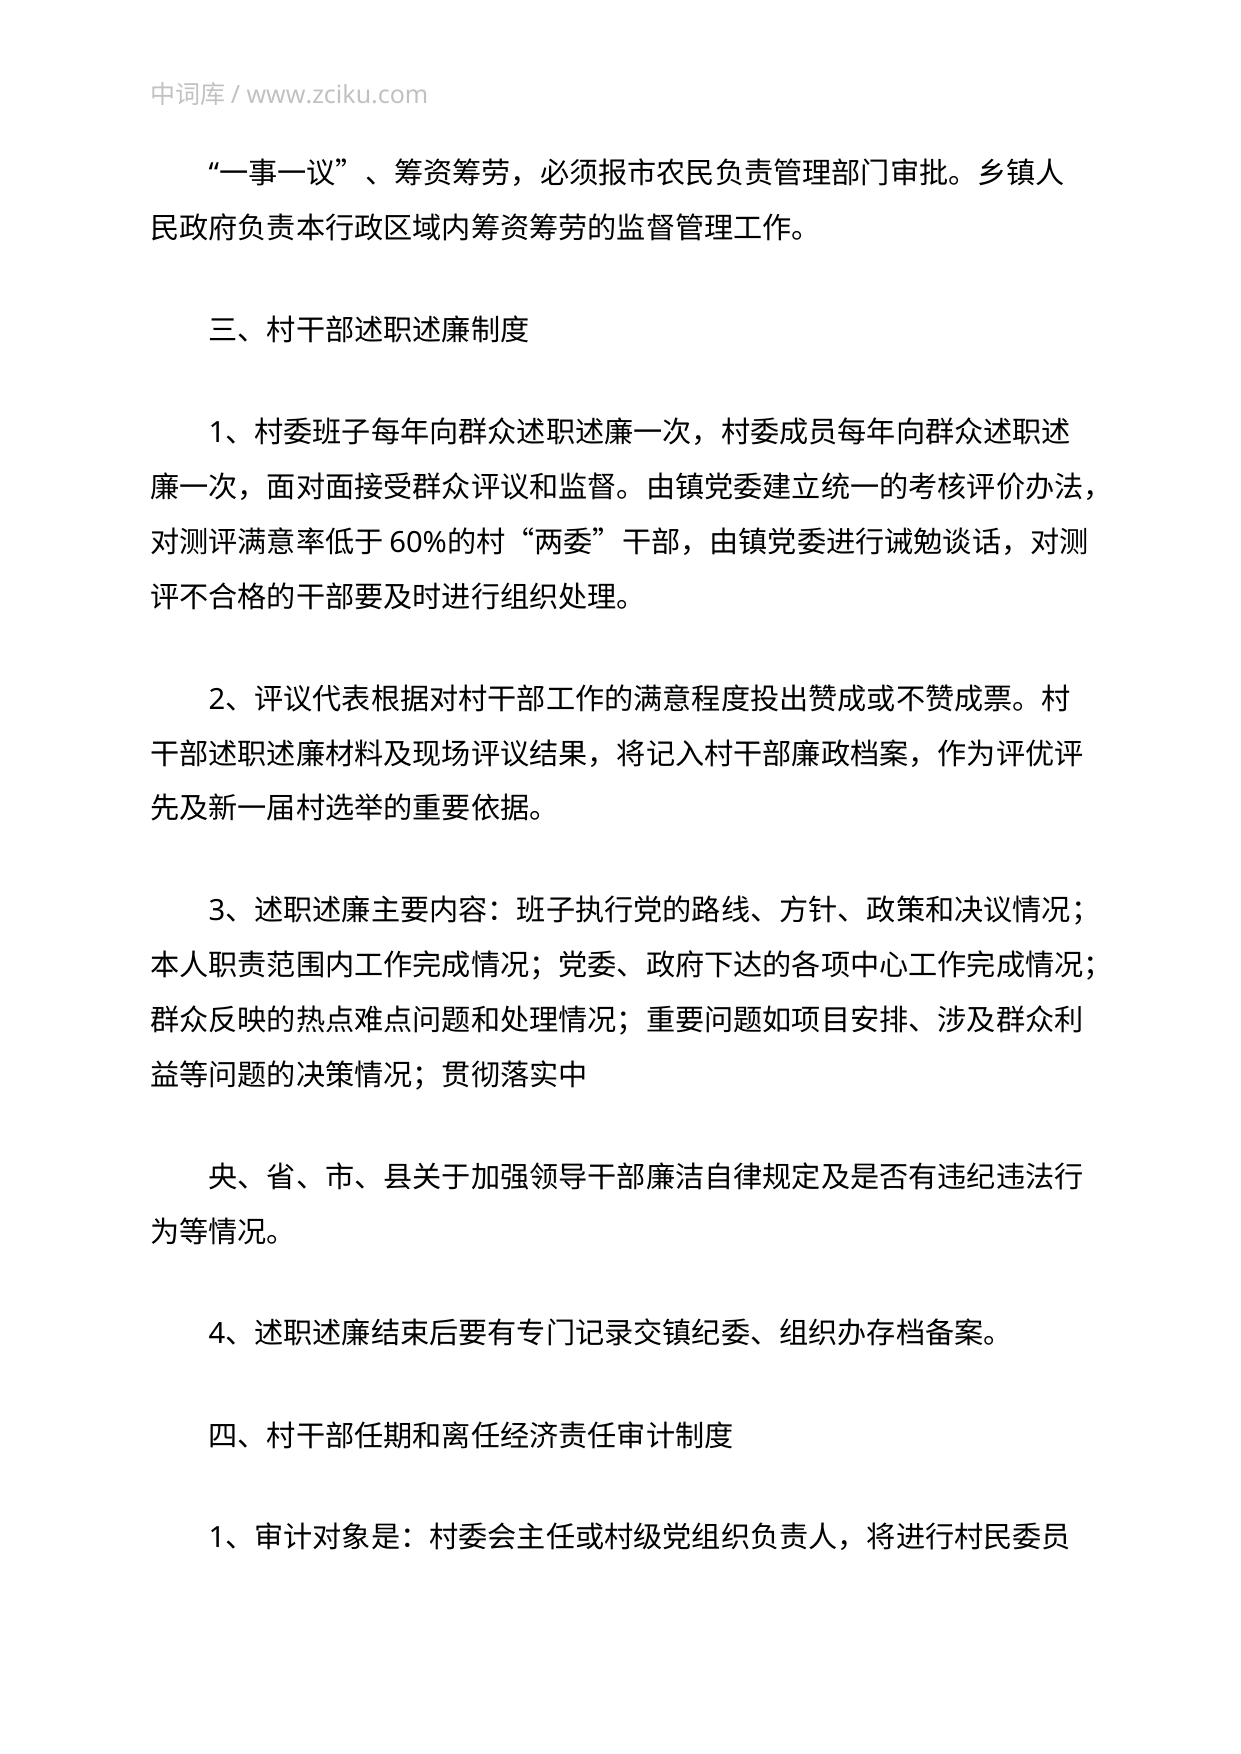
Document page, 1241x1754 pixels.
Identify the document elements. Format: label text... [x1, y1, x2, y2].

text 2、评议代表根据对村干部工作的满意程度投出赞成或不赞成票。村干部述职述廉材料及现场评议结果，将记入村干部廉政档案，作为评优评先及新一届村选举的重要依据。 [150, 675, 1090, 827]
text 四、村干部任期和离任经济责任审计制度 [150, 1412, 1090, 1454]
text 1、村委班子每年向群众述职述廉一次，村委成员每年向群众述职述廉一次，面对面接受群众评议和监督。由镇党委建立统一的考核评价办法，对测评满意率低于60%的村“两委”干部，由镇党委进行诫勉谈话，对测评不合格的干部要及时进行组织处理。 [150, 408, 1090, 616]
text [150, 1514, 1090, 1556]
text 3、述职述廉主要内容：班子执行党的路线、方针、政策和决议情况；本人职责范围内工作完成情况；党委、政府下达的各项中心工作完成情况；群众反映的热点难点问题和处理情况；重要问题如项目安排、涉及群众利益等问题的决策情况；贯彻落实中 [150, 887, 1090, 1094]
text 4、述职述廉结束后要有专门记录交镇纪委、组织办存档备案。 [150, 1310, 1090, 1352]
text 三、村干部述职述廉制度 [150, 307, 1090, 349]
text “一事一议”、筹资筹劳，必须报市农民负责管理部门审批。乡镇人民政府负责本行政区域内筹资筹劳的监督管理工作。 [150, 150, 1090, 247]
text 央、省、市、县关于加强领导干部廉洁自律规定及是否有违纪违法行为等情况。 [150, 1153, 1090, 1251]
